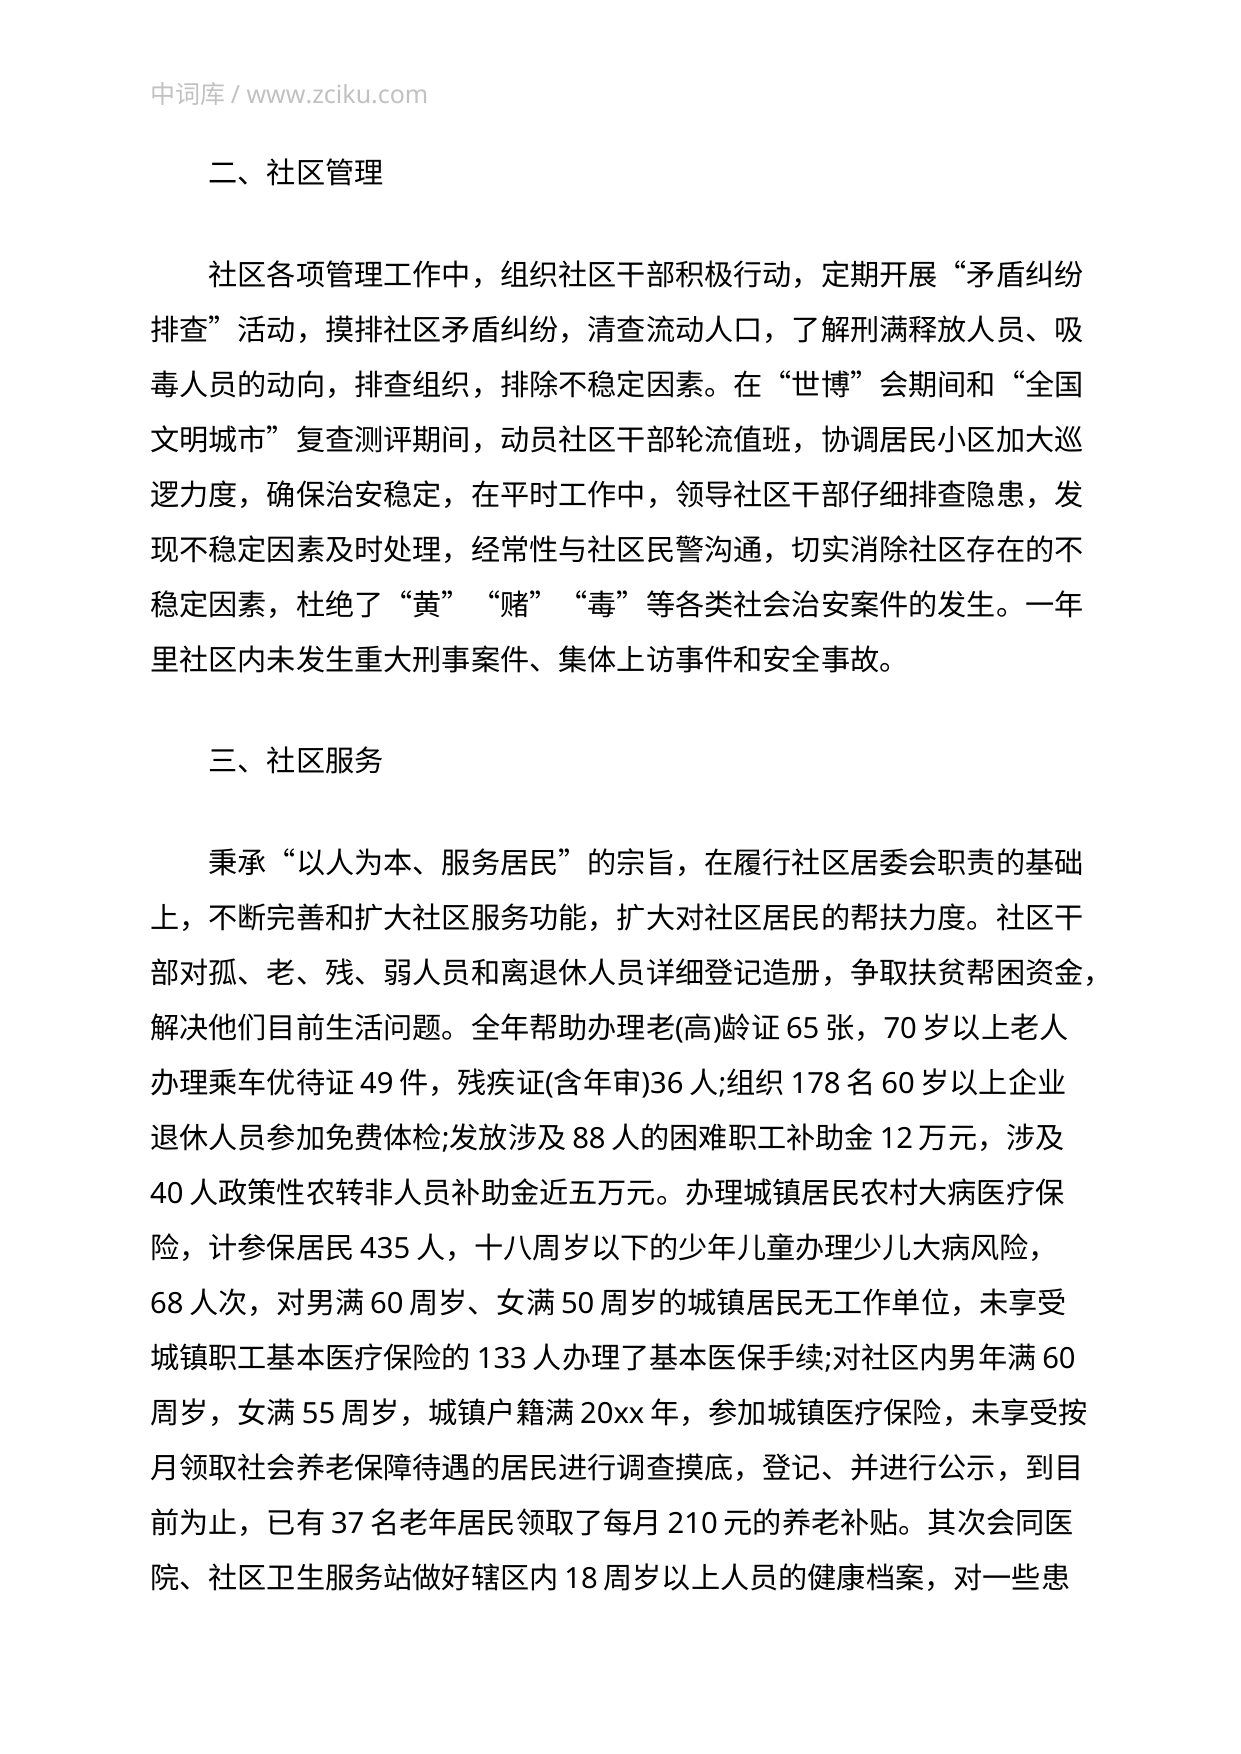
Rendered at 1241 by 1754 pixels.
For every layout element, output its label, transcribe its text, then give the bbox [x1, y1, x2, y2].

text 社区各项管理工作中，组织社区干部积极行动，定期开展“矛盾纠纷排查”活动，摸排社区矛盾纠纷，清查流动人口，了解刑满释放人员、吸毒人员的动向，排查组织，排除不稳定因素。在“世博”会期间和“全国文明城市”复查测评期间，动员社区干部轮流值班，协调居民小区加大巡逻力度，确保治安稳定，在平时工作中，领导社区干部仔细排查隐患，发现不稳定因素及时处理，经常性与社区民警沟通，切实消除社区存在的不稳定因素，杜绝了“黄”“赌”“毒”等各类社会治安案件的发生。一年里社区内未发生重大刑事案件、集体上访事件和安全事故。 [150, 252, 1090, 678]
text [150, 839, 1090, 1597]
text 二、社区管理 [150, 150, 1090, 192]
text 三、社区服务 [150, 738, 1090, 780]
